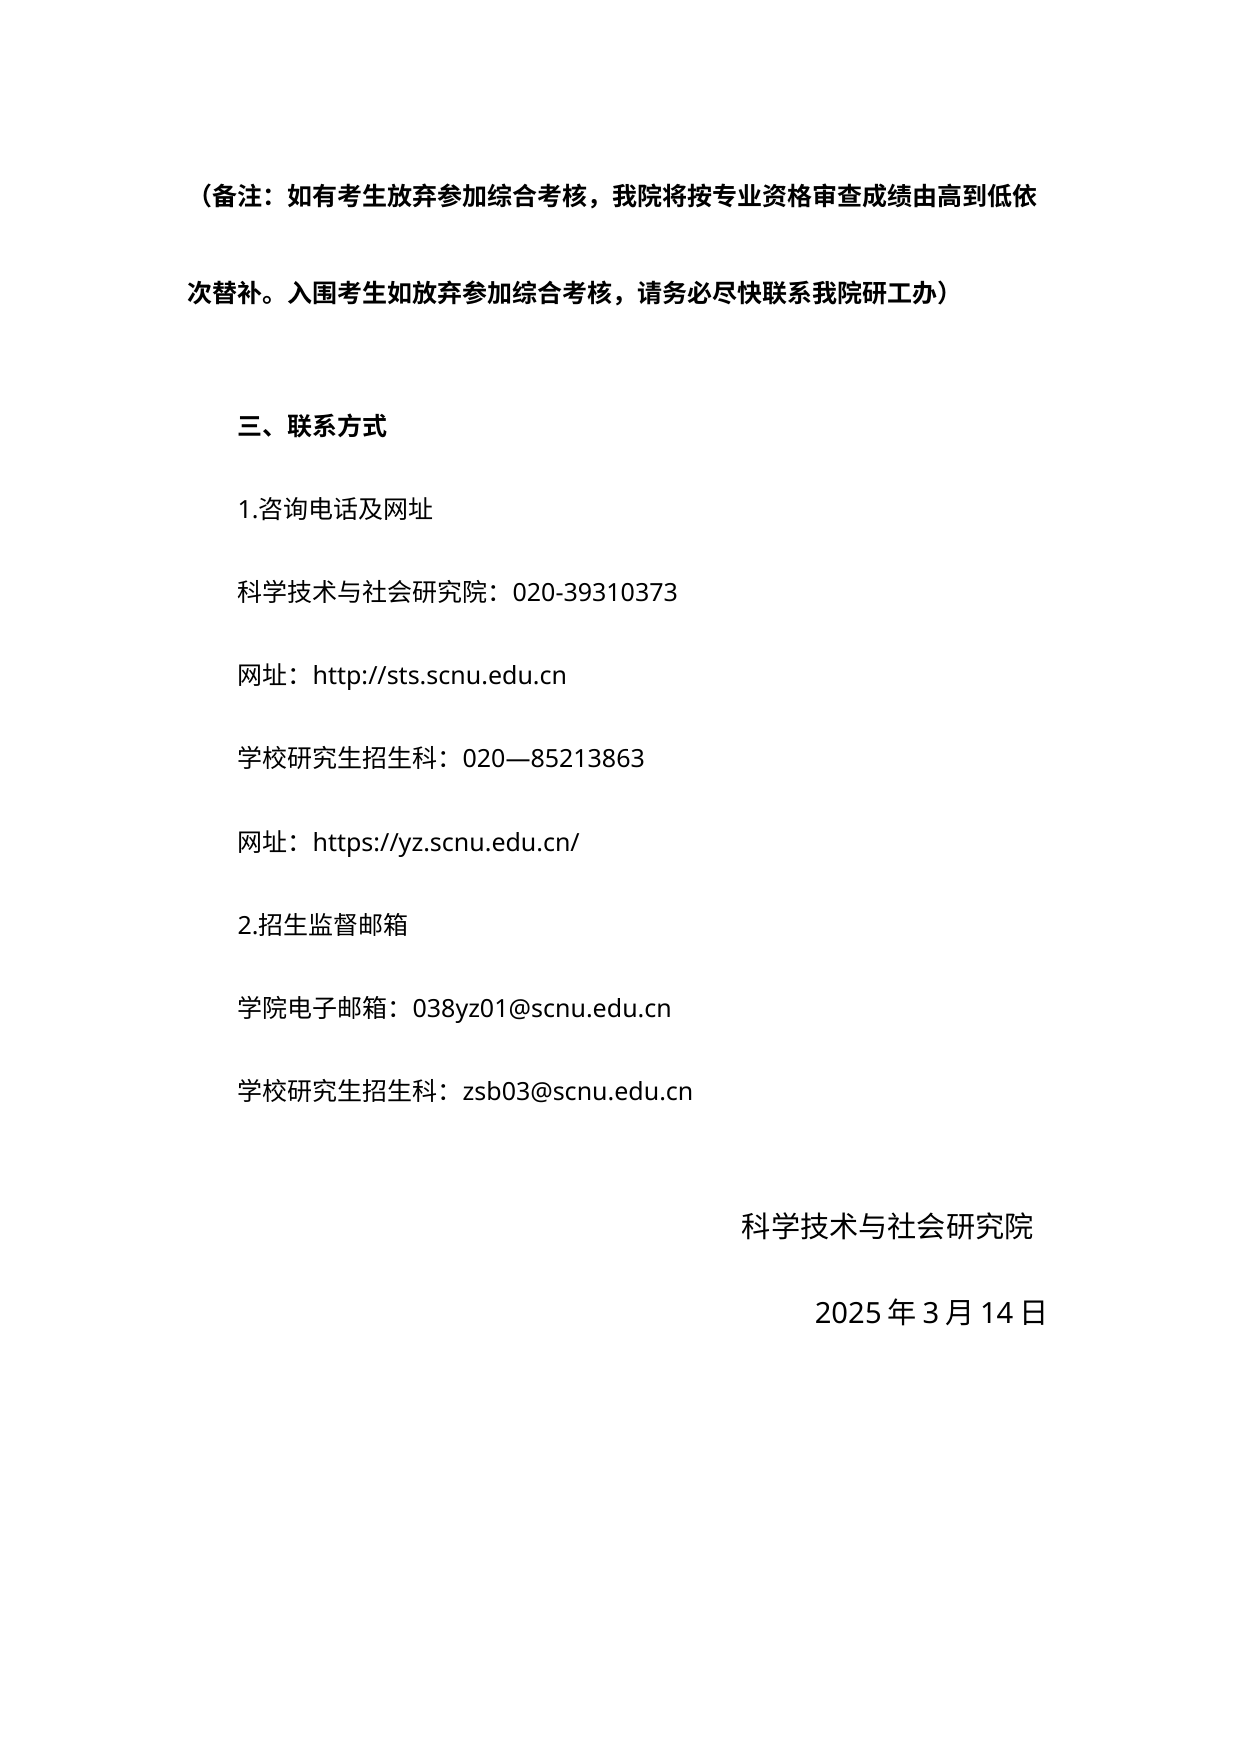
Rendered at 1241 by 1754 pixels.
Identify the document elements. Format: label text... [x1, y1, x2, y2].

text 学校研究生招生科：020—85213863 [187, 724, 1053, 789]
text 三、联系方式 [187, 392, 1053, 457]
text 科学技术与社会研究院：020-39310373 [187, 558, 1053, 623]
text 2.招生监督邮箱 [187, 891, 1053, 956]
text （备注：如有考生放弃参加综合考核，我院将按专业资格审查成绩由高到低依次替补。入围考生如放弃参加综合考核，请务必尽快联系我院研工办） [187, 162, 1053, 324]
text 学校研究生招生科：zsb03@scnu.edu.cn [187, 1057, 1053, 1122]
text 1.咨询电话及网址 [187, 475, 1053, 540]
text 学院电子邮箱：038yz01@scnu.edu.cn [187, 974, 1053, 1039]
text 科学技术与社会研究院 [187, 1192, 1053, 1257]
text 网址：https://yz.scnu.edu.cn/ [187, 808, 1053, 873]
text 网址：http://sts.scnu.edu.cn [187, 641, 1053, 706]
text 2025年3月14日 [187, 1279, 1053, 1344]
